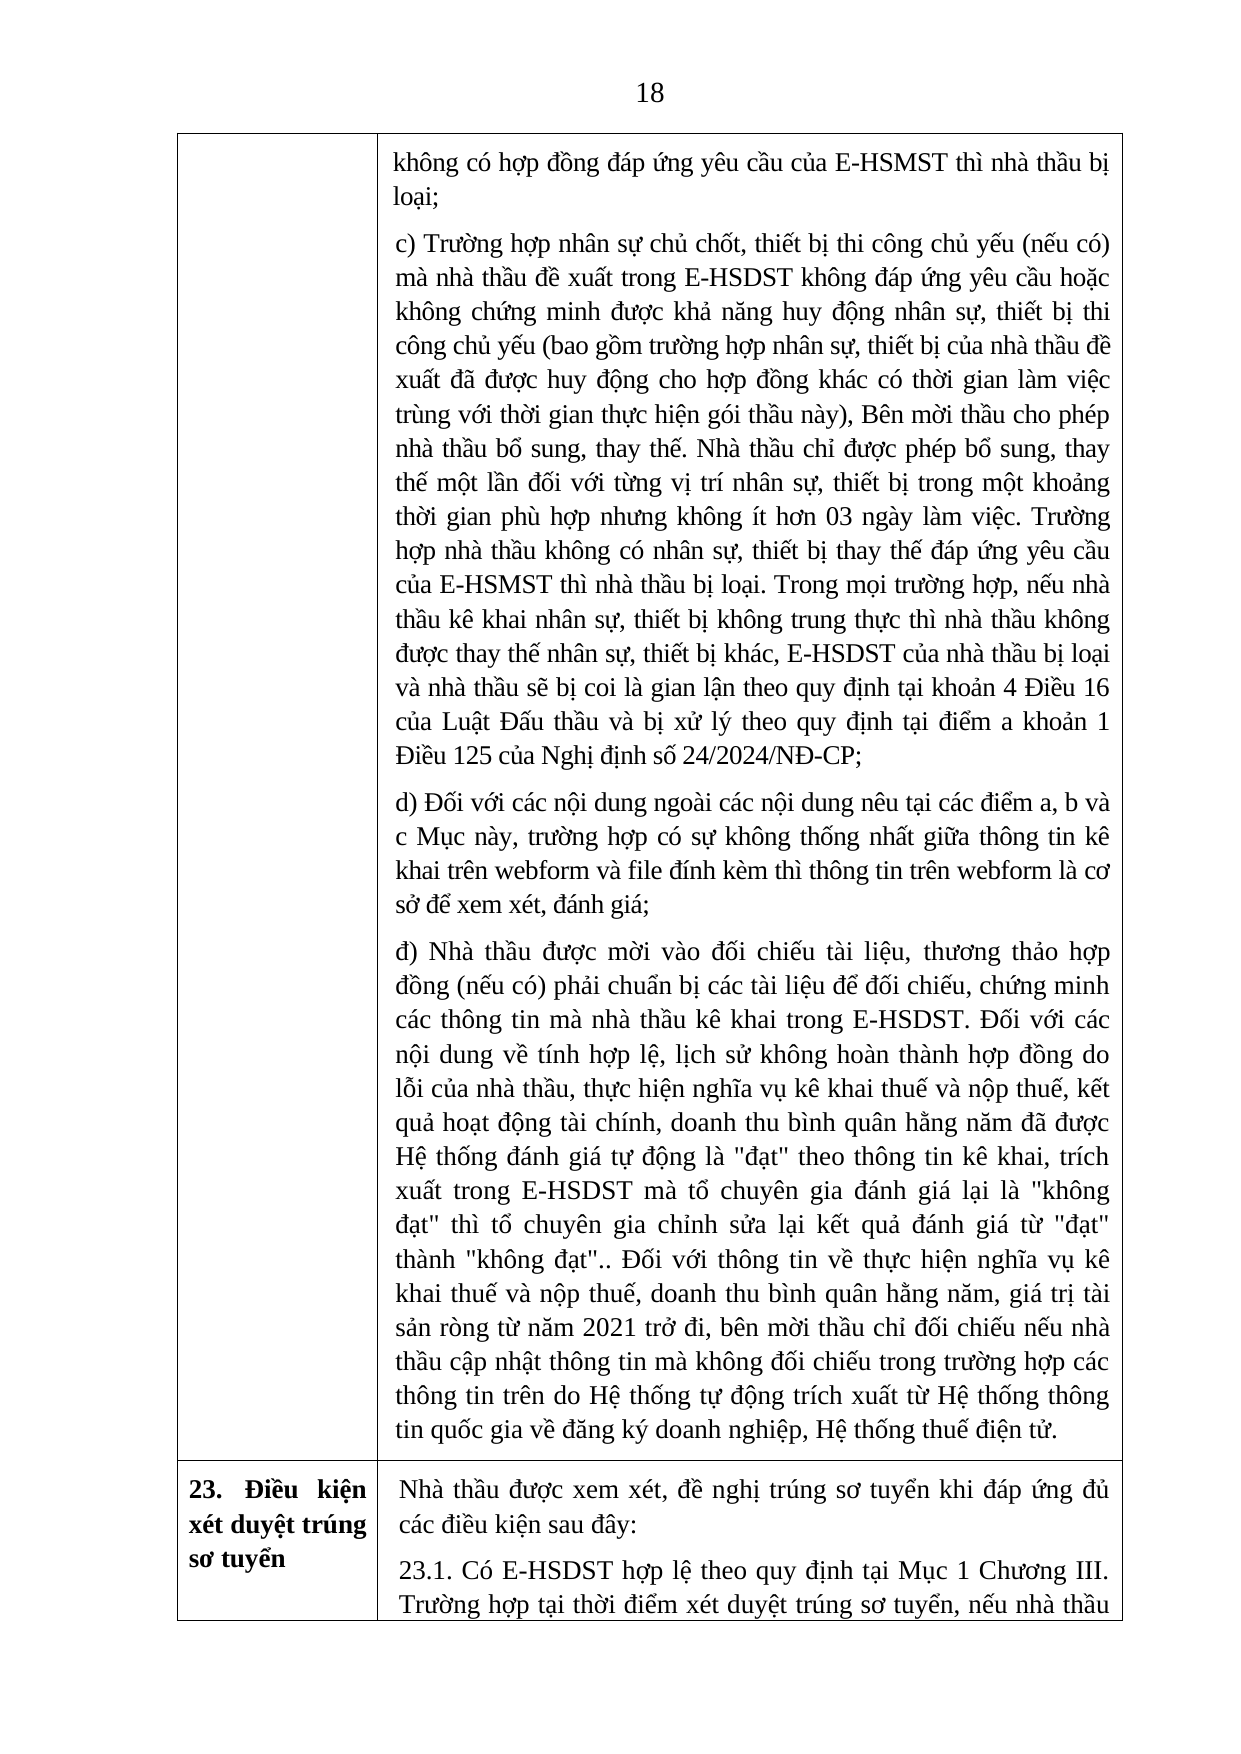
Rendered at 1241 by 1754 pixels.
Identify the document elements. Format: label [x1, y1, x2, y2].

table_cell [178, 134, 377, 1460]
table_cell [378, 1461, 1122, 1620]
table_cell [378, 134, 1122, 1460]
table_cell [178, 1461, 377, 1620]
